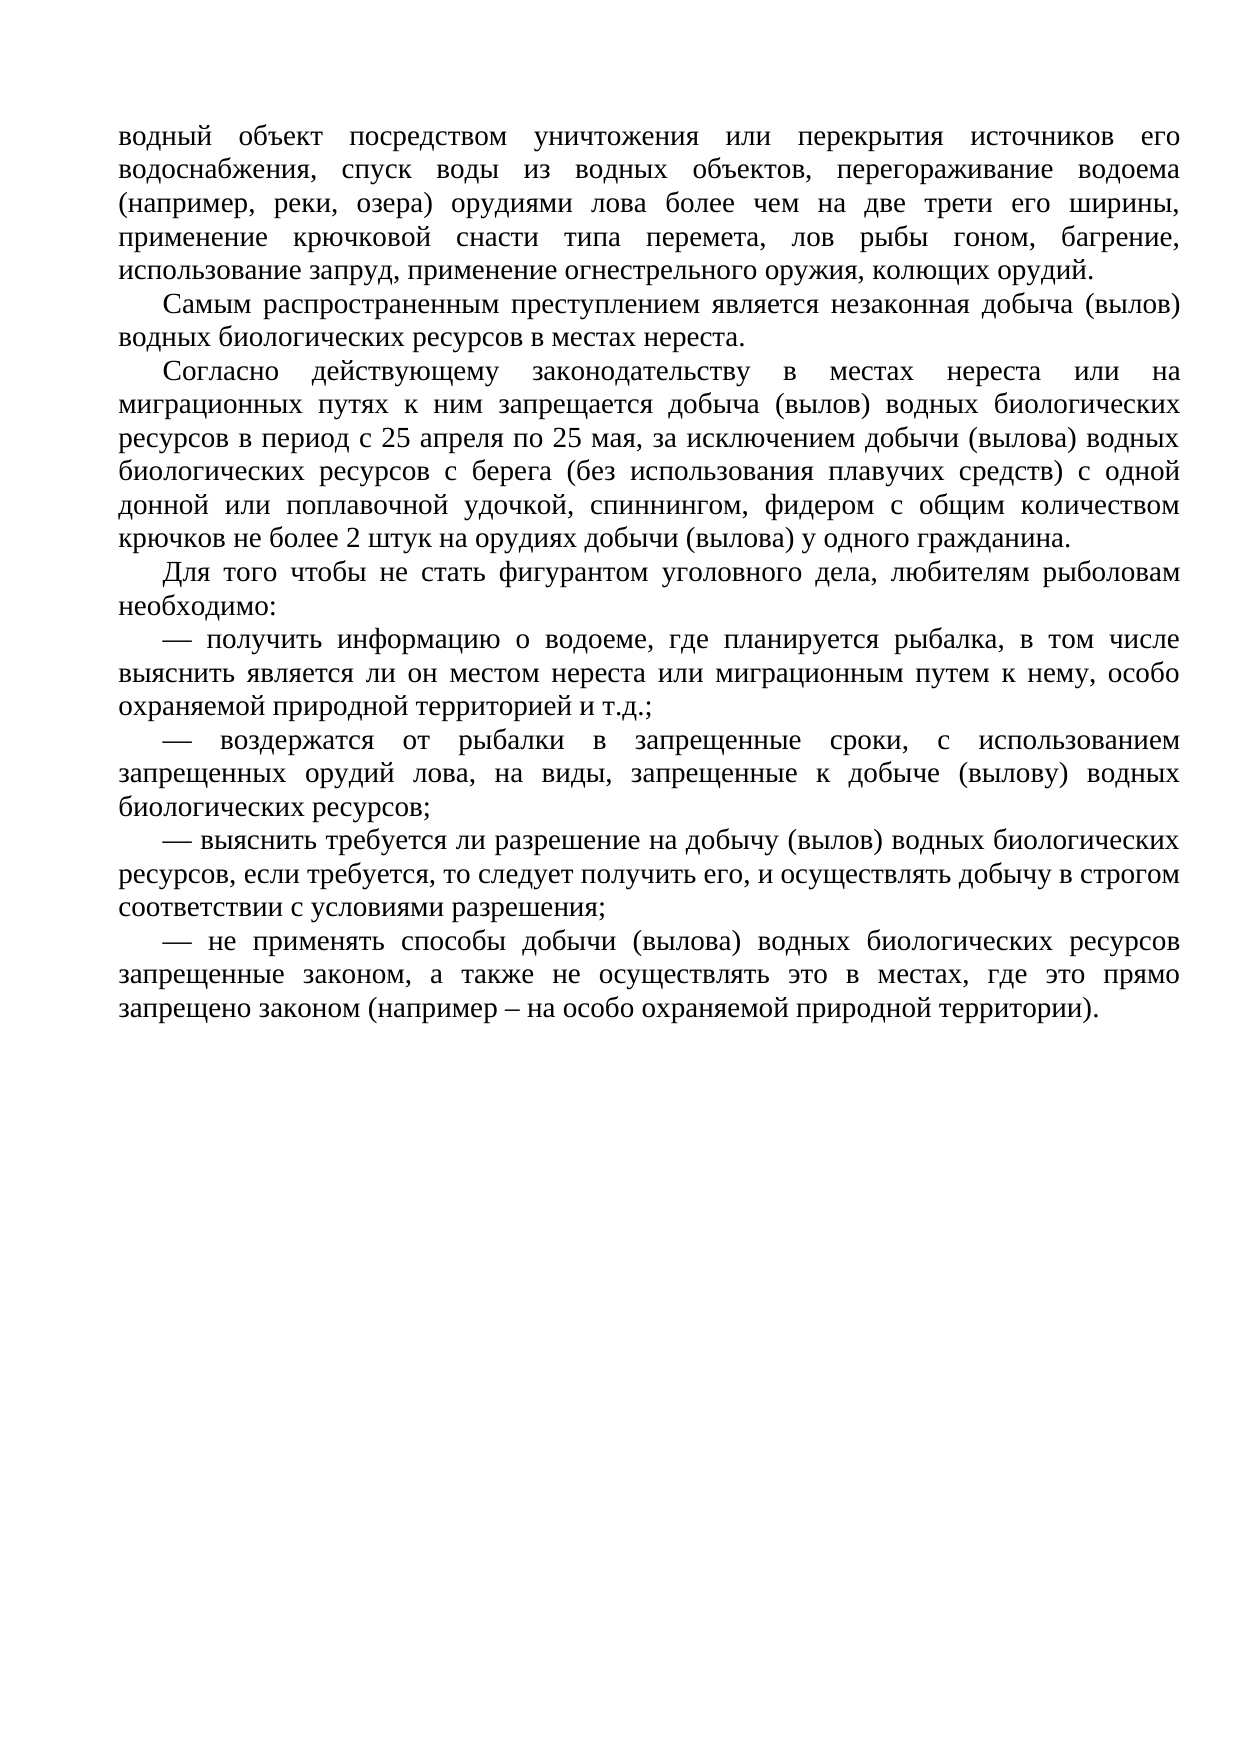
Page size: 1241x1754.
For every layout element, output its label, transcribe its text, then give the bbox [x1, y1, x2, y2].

text — не применять способы добычи (вылова) водных биологических ресурсов запрещенные законом, а также не осуществлять это в местах, где это прямо запрещено законом (например – на особо охраняемой природной территории). [118, 923, 1181, 1024]
text — воздержатся от рыбалки в запрещенные сроки, с использованием запрещенных орудий лова, на виды, запрещенные к добыче (вылову) водных биологических ресурсов; [118, 722, 1181, 822]
text — получить информацию о водоеме, где планируется рыбалка, в том числе выяснить является ли он местом нереста или миграционным путем к нему, особо охраняемой природной территорией и т.д.; [118, 621, 1181, 722]
text Самым распространенным преступлением является незаконная добыча (вылов) водных биологических ресурсов в местах нереста. [118, 286, 1181, 353]
text — выяснить требуется ли разрешение на добычу (вылов) водных биологических ресурсов, если требуется, то следует получить его, и осуществлять добычу в строгом соответствии с условиями разрешения; [118, 822, 1181, 923]
text Согласно действующему законодательству в местах нереста или на миграционных путях к ним запрещается добыча (вылов) водных биологических ресурсов в период с 25 апреля по 25 мая, за исключением добычи (вылова) водных биологических ресурсов с берега (без использования плавучих средств) с одной донной или поплавочной удочкой, спиннингом, фидером с общим количеством крючков не более 2 штук на орудиях добычи (вылова) у одного гражданина. [118, 353, 1181, 554]
text Для того чтобы не стать фигурантом уголовного дела, любителям рыболовам необходимо: [118, 554, 1181, 621]
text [118, 118, 1181, 286]
